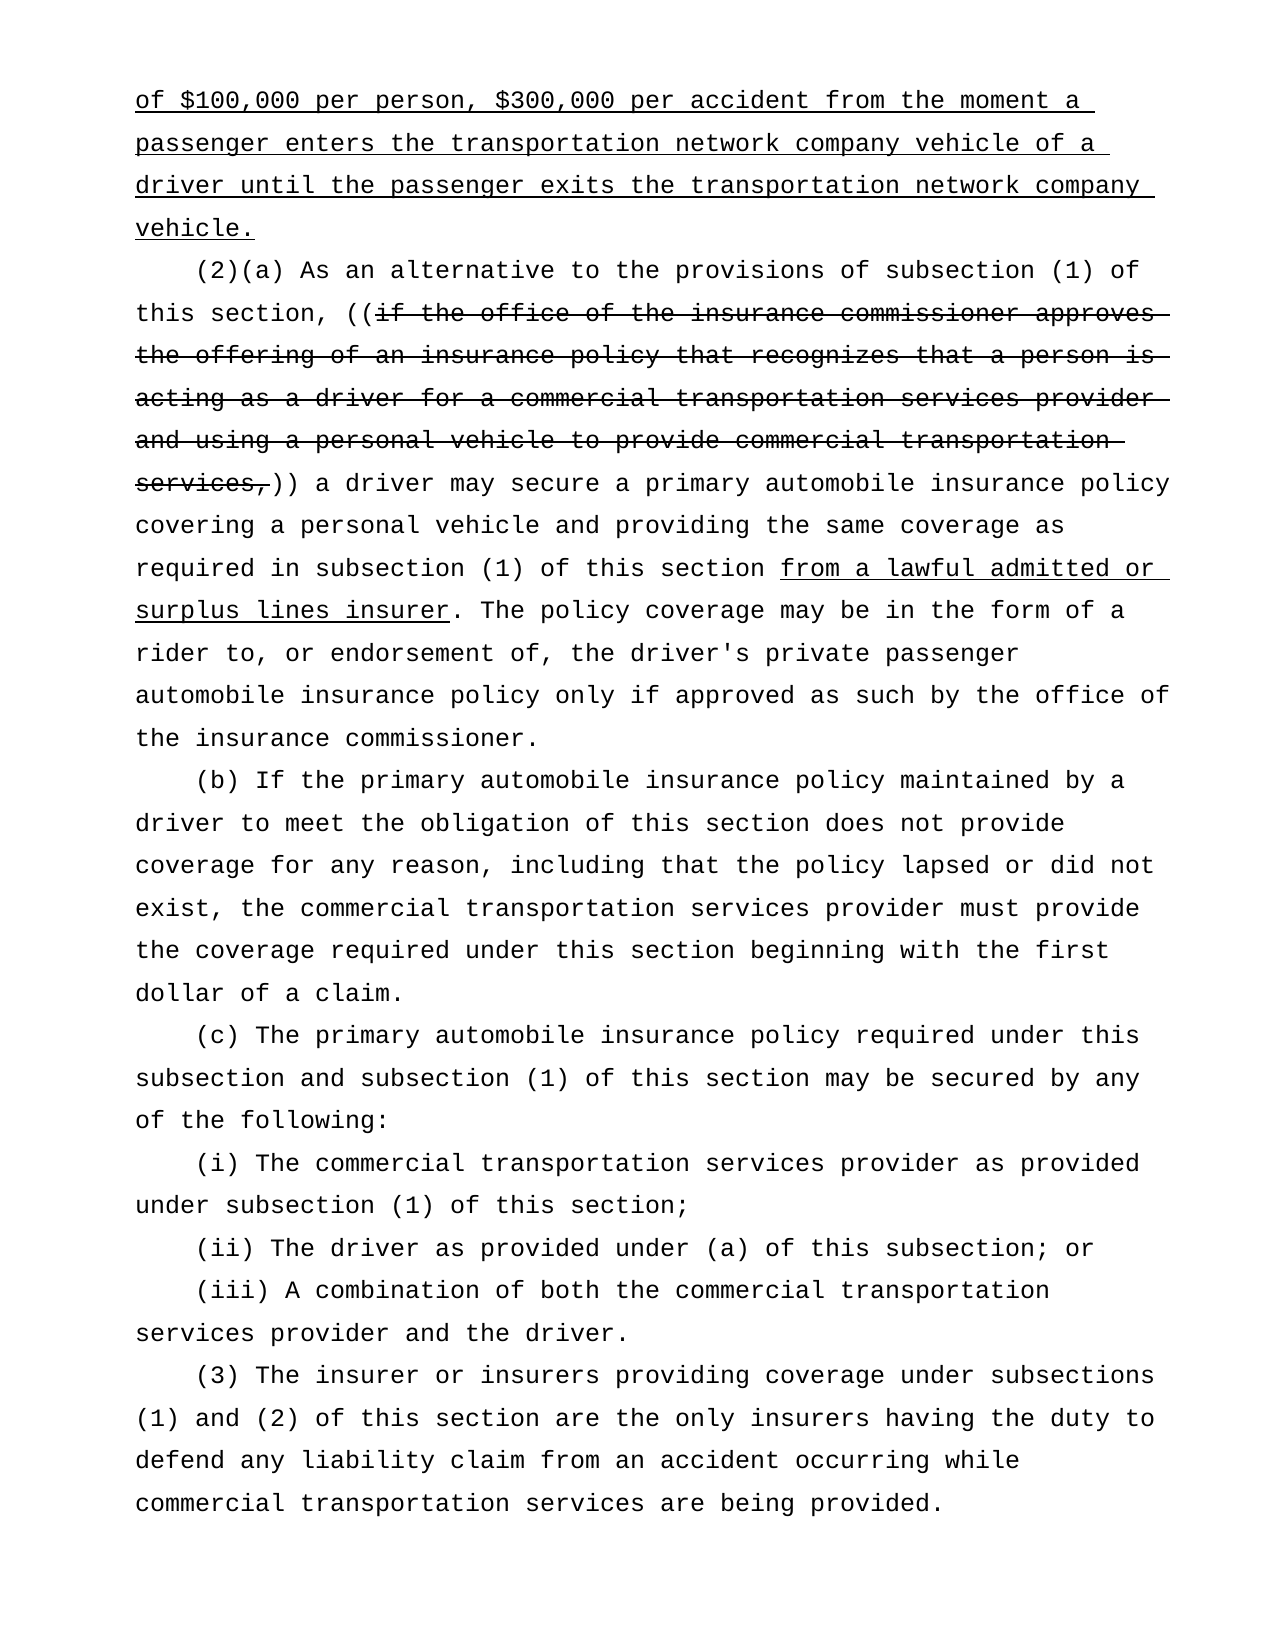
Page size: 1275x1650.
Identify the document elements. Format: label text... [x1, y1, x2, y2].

text (i) The commercial transportation services provider as provided under subsection (1) of this section; [135, 1137, 1170, 1222]
text (c) The primary automobile insurance policy required under this subsection and subsection (1) of this section may be secured by any of the following: [135, 1010, 1170, 1137]
text (iii) A combination of both the commercial transportation services provider and the driver. [135, 1265, 1170, 1350]
text (b) If the primary automobile insurance policy maintained by a driver to meet the obligation of this section does not provide coverage for any reason, including that the policy lapsed or did not exist, the commercial transportation services provider must provide the coverage required under this section beginning with the first dollar of a claim. [135, 755, 1170, 1010]
text (2)(a) As an alternative to the provisions of subsection (1) of this section, ((if the office of the insurance commissioner approves the offering of an insurance policy that recognizes that a person is acting as a driver for a commercial transportation services provider and using a personal vehicle to provide commercial transportation services,)) a driver may secure a primary automobile insurance policy covering a personal vehicle and providing the same coverage as required in subsection (1) of this section from a lawful admitted or surplus lines insurer. The policy coverage may be in the form of a rider to, or endorsement of, the driver's private passenger automobile insurance policy only if approved as such by the office of the insurance commissioner. [135, 245, 1170, 356]
text (3) The insurer or insurers providing coverage under subsections (1) and (2) of this section are the only insurers having the duty to defend any liability claim from an accident occurring while commercial transportation services are being provided. [135, 1350, 1170, 1520]
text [135, 75, 1170, 245]
text (ii) The driver as provided under (a) of this subsection; or [135, 1222, 1170, 1265]
text (2)(a) As an alternative to the provisions of subsection (1) of this section, ((if the office of the insurance commissioner approves the offering of an insurance policy that recognizes that a person is acting as a driver for a commercial transportation services provider and using a personal vehicle to provide commercial transportation services,)) a driver may secure a primary automobile insurance policy covering a personal vehicle and providing the same coverage as required in subsection (1) of this section from a lawful admitted or surplus lines insurer. The policy coverage may be in the form of a rider to, or endorsement of, the driver's private passenger automobile insurance policy only if approved as such by the office of the insurance commissioner. [135, 401, 1170, 755]
